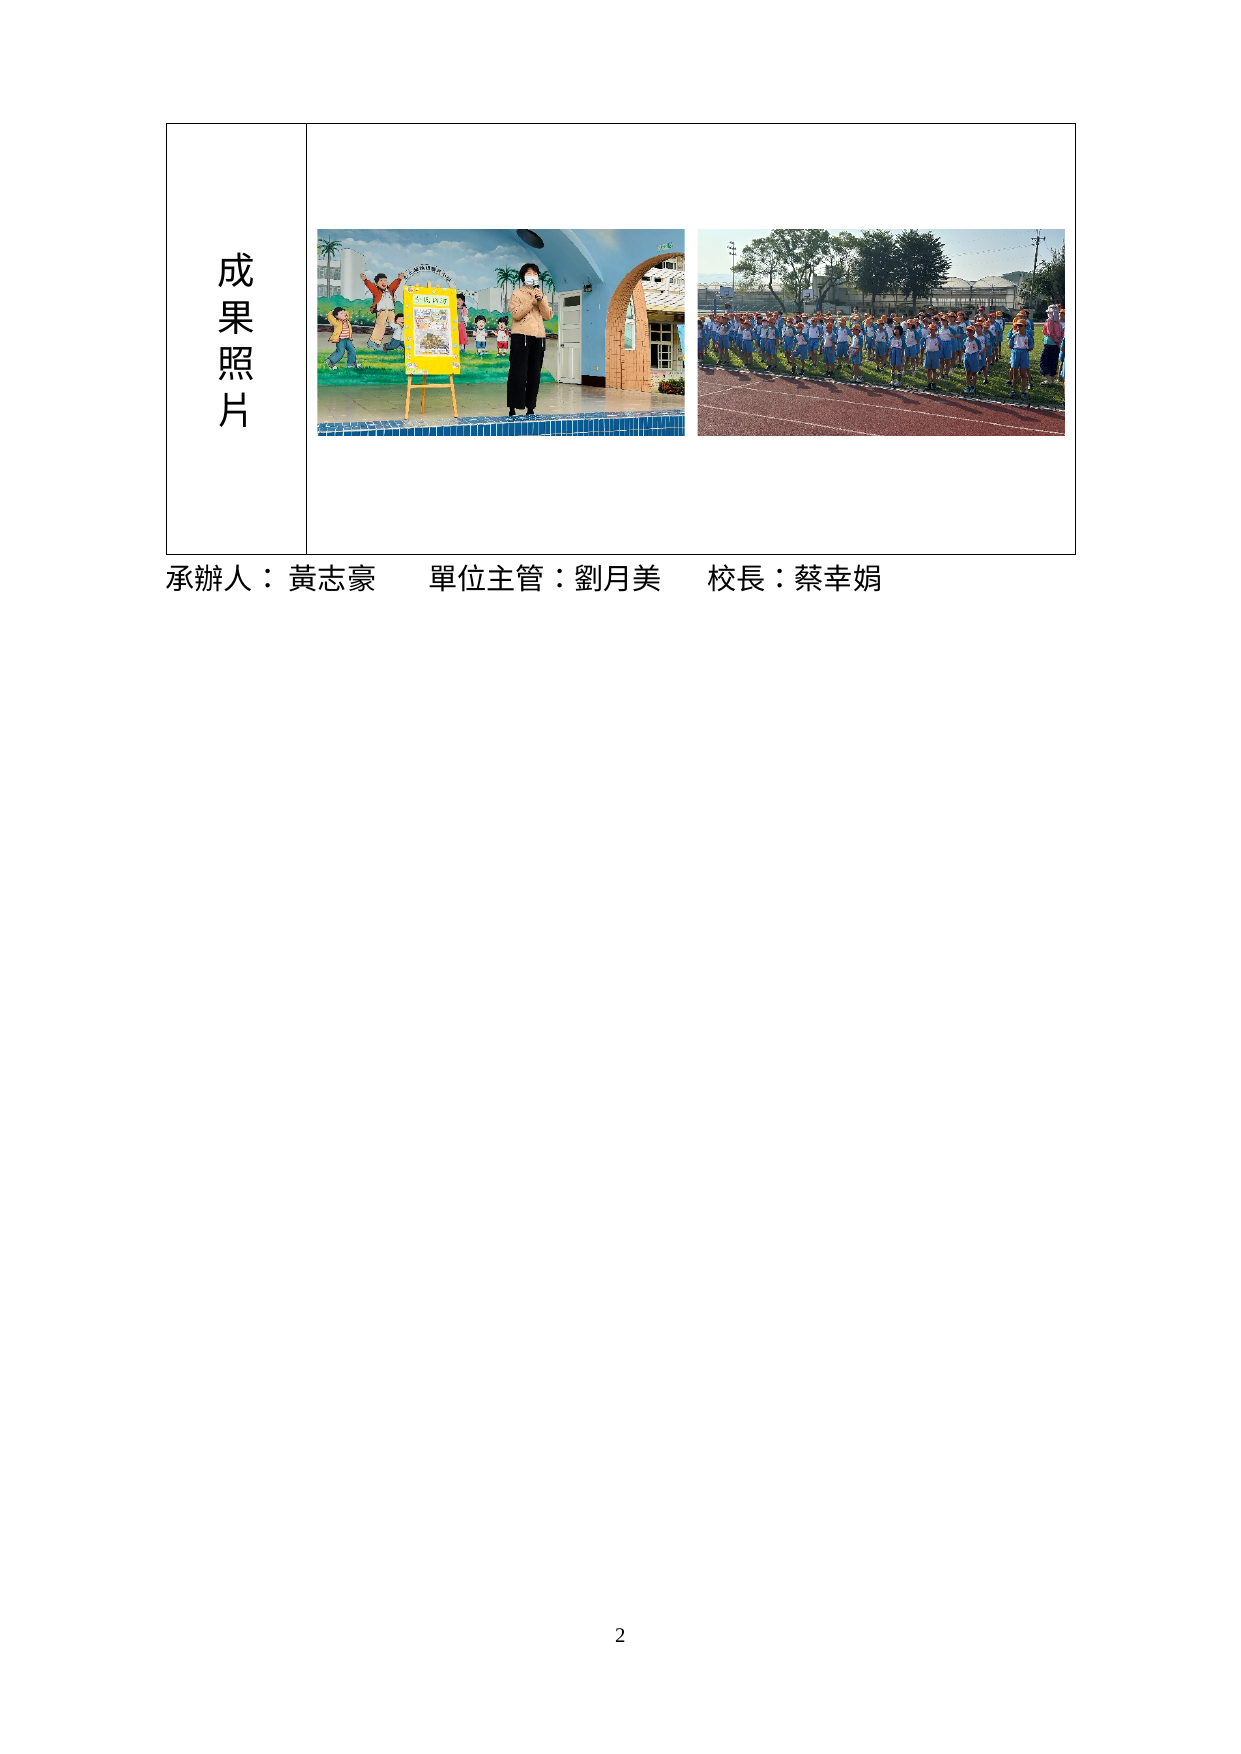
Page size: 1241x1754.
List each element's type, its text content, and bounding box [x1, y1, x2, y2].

table_cell 成 果 照 片 [167, 124, 306, 554]
picture [697, 229, 1065, 436]
table_cell [307, 124, 1075, 554]
text 承辦人： 黃志豪 單位主管：劉月美 校長：蔡幸娟 [165, 555, 1075, 599]
picture [317, 229, 685, 436]
